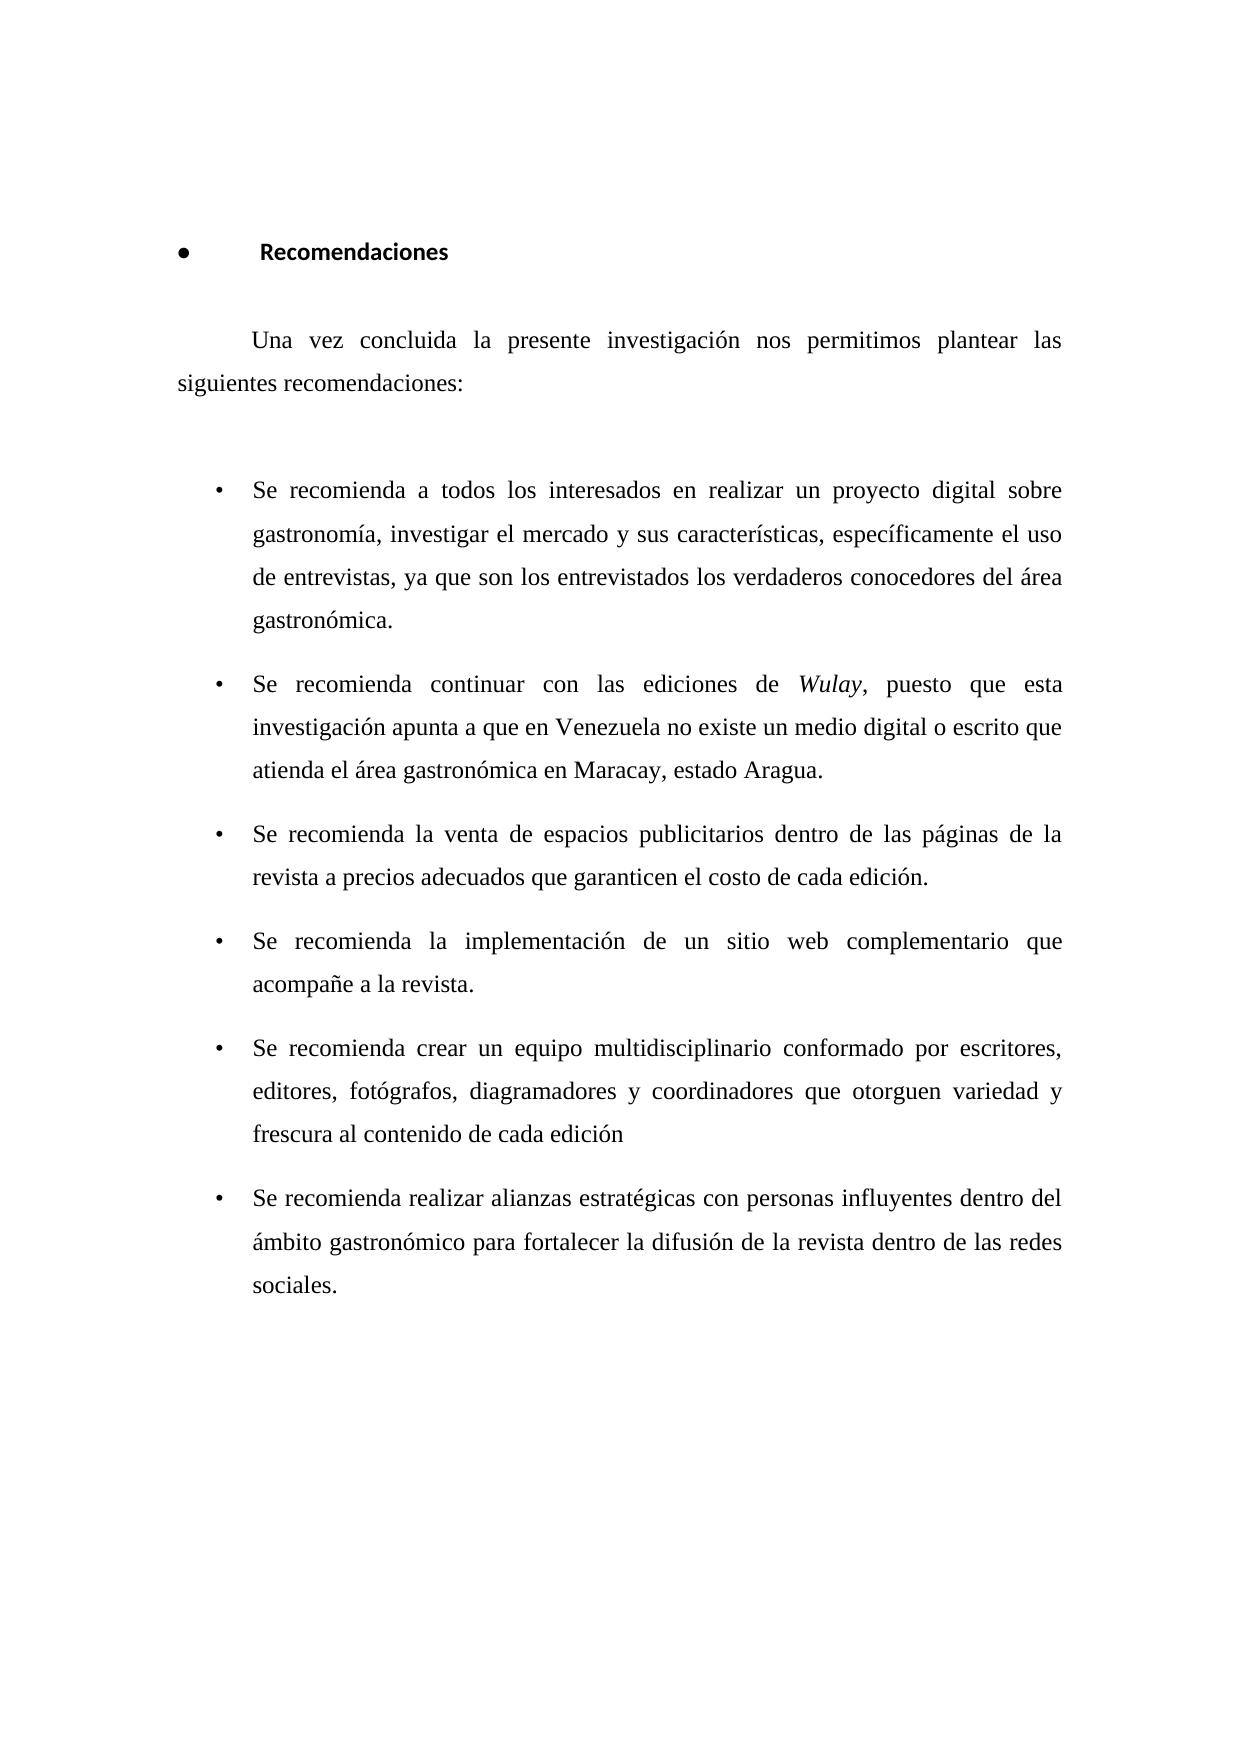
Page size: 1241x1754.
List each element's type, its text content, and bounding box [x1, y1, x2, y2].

list Se recomienda continuar con las ediciones de Wulay, puesto que esta investigación apunta a que en Venezuela no existe un medio digital o escrito que atienda el área gastronómica en Maracay, estado Aragua. [215, 669, 1063, 784]
list Se recomienda realizar alianzas estratégicas con personas influyentes dentro del ámbito gastronómico para fortalecer la difusión de la revista dentro de las redes sociales. [215, 1183, 1063, 1298]
list Se recomienda la venta de espacios publicitarios dentro de las páginas de la revista a precios adecuados que garanticen el costo de cada edición. [215, 819, 1063, 891]
text Una vez concluida la presente investigación nos permitimos plantear las siguientes recomendaciones: [177, 325, 1063, 397]
list Se recomienda la implementación de un sitio web complementario que acompañe a la revista. [215, 926, 1063, 998]
list Se recomienda a todos los interesados en realizar un proyecto digital sobre gastronomía, investigar el mercado y sus características, específicamente el uso de entrevistas, ya que son los entrevistados los verdaderos conocedores del área gastronómica. [215, 476, 1063, 634]
list Recomendaciones [177, 236, 1063, 267]
list Se recomienda crear un equipo multidisciplinario conformado por escritores, editores, fotógrafos, diagramadores y coordinadores que otorguen variedad y frescura al contenido de cada edición [215, 1033, 1063, 1148]
